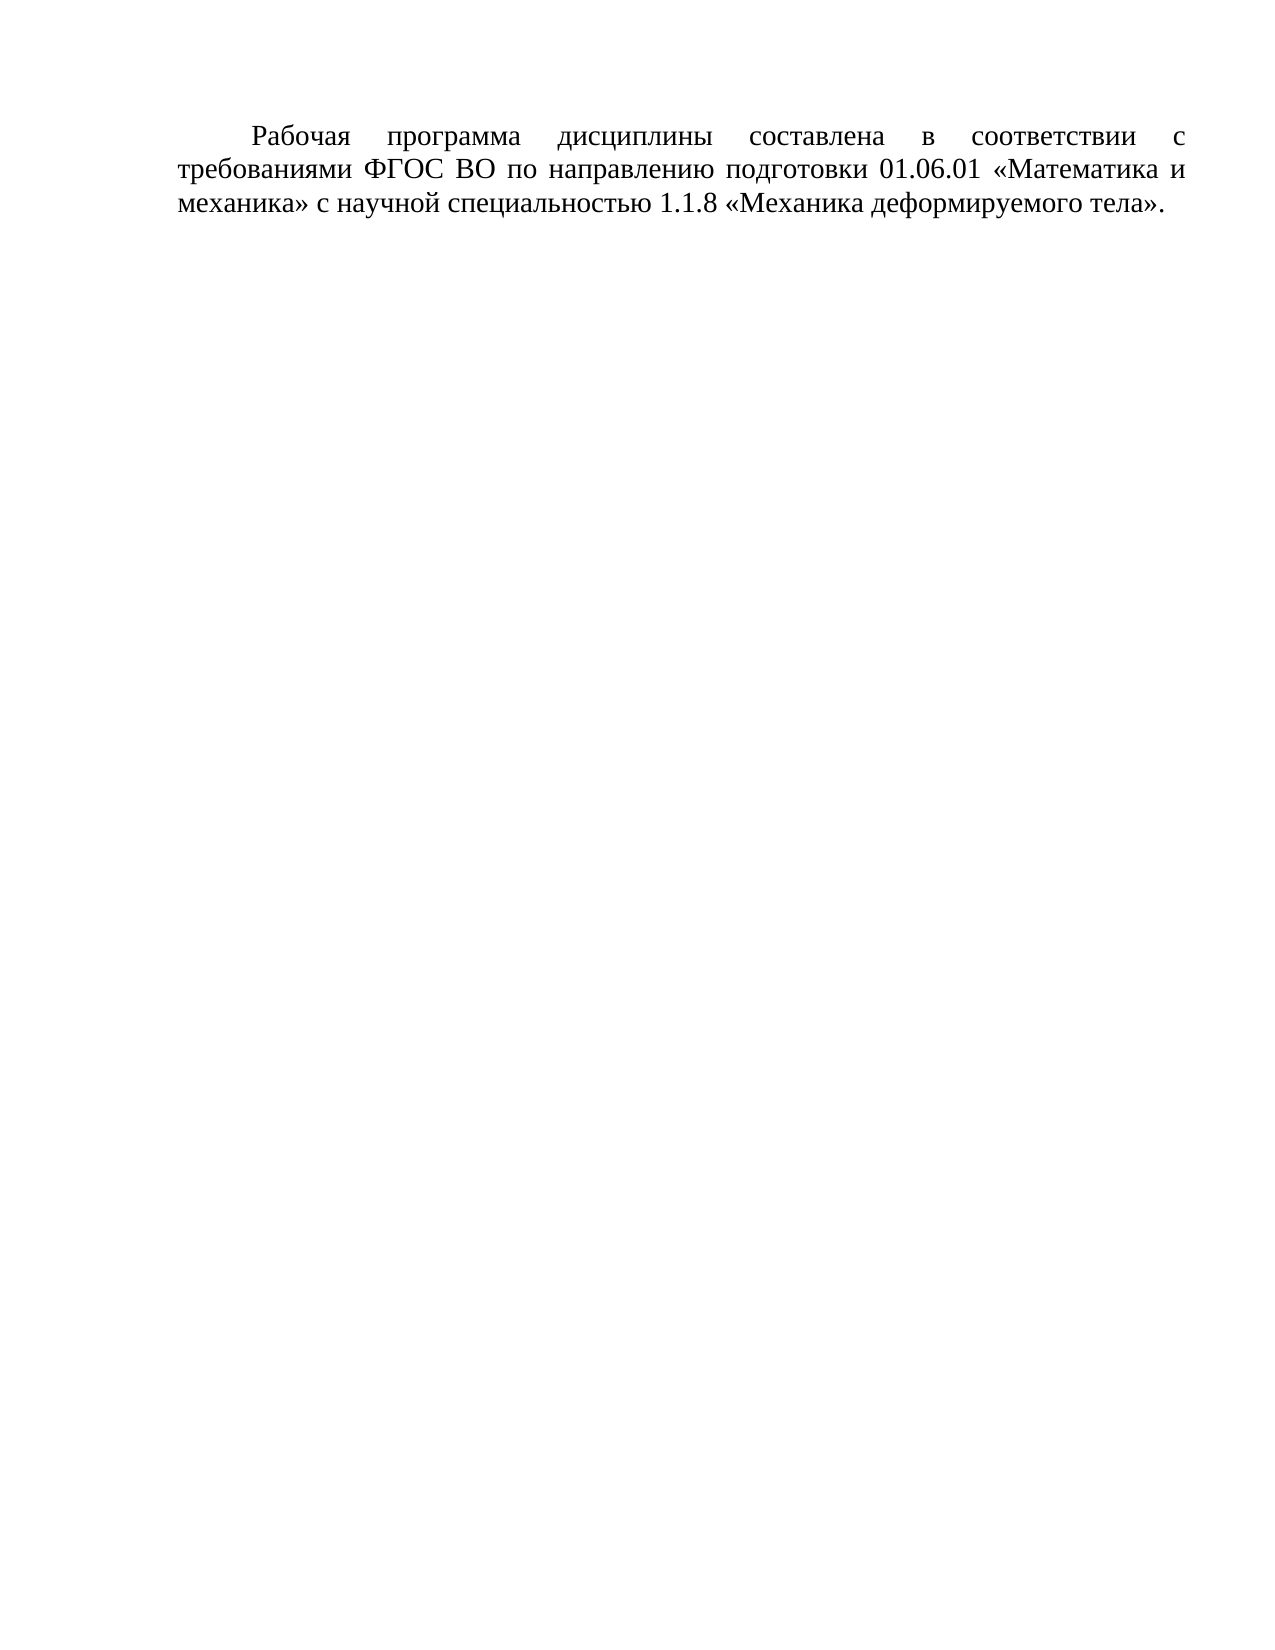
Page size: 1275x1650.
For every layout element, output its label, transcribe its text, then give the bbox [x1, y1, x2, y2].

text Рабочая программа дисциплины составлена в соответствии с требованиями ФГОС ВО по направлению подготовки 01.06.01 «Математика и механика» с научной специальностью 1.1.8 «Механика деформируемого тела». [177, 118, 1186, 219]
